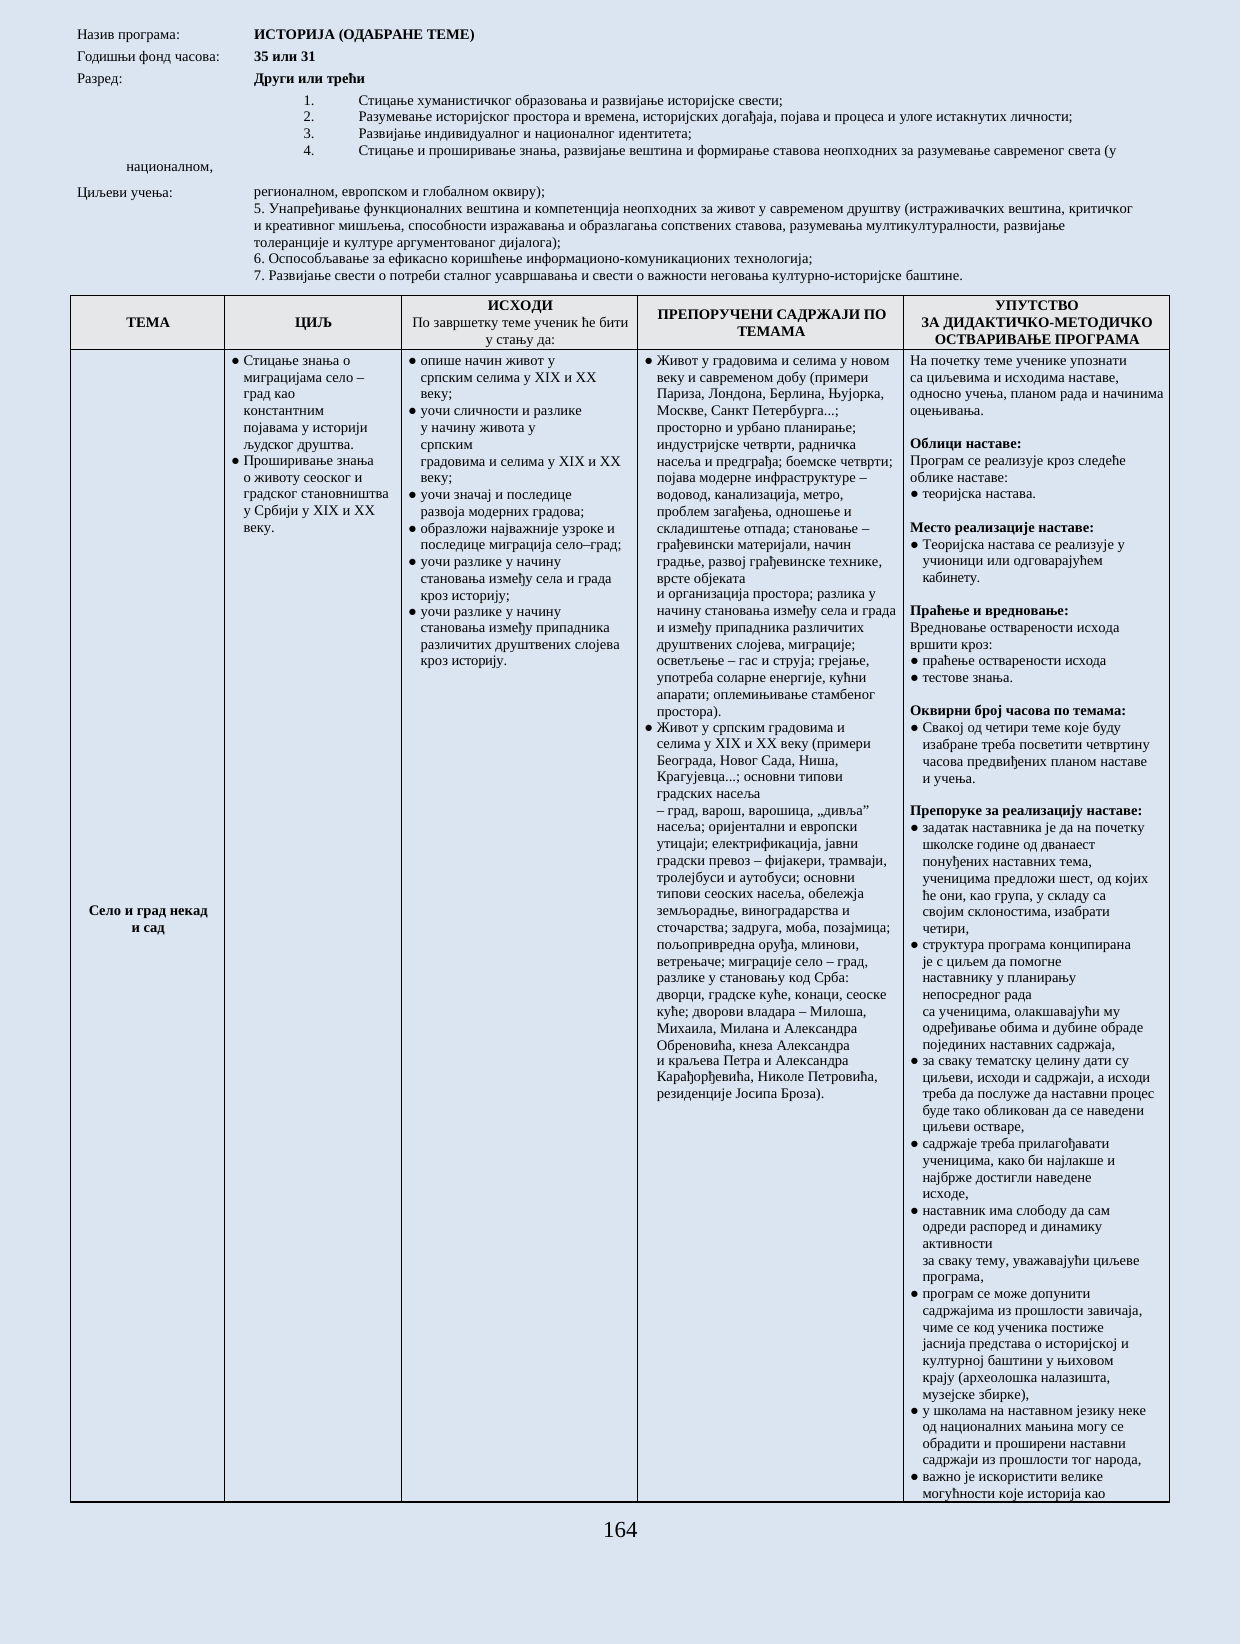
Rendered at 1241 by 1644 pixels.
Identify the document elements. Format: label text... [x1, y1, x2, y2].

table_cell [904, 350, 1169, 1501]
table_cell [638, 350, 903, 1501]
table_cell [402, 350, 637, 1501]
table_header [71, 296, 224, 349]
list Разумевање историјског простора и времена, историјских догађаја, појава и процеса и улоге истакнутих личности; [126, 108, 1182, 125]
text регионалном, европском и глобалном оквиру); [254, 183, 1182, 200]
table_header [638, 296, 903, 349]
text Циљеви учења: [77, 183, 177, 200]
text Разред: Други или трећи [77, 70, 1182, 87]
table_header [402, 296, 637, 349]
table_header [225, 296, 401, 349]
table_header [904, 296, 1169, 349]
text Назив програма: ИСТОРИЈА (OДАБРАНЕ ТЕМЕ) [77, 26, 1182, 43]
list Развијање свести о потреби сталног усавршавања и свести о важности неговања културно-историјске баштине. [254, 267, 1182, 284]
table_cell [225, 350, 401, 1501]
list Унапређивање функционалних вештина и компетенција неопходних за живот у савременом друштву (истраживачких вештина, критичког и креативног мишљења, способности изражавања и образлагања сопствених ставова, разумевања мултикултуралности, развијање толеранције и културе аргументованог дијалога); [254, 200, 1142, 251]
list Стицање хуманистичког образовања и развијање историјске свести; [126, 92, 1182, 108]
list Оспособљавање за ефикасно коришћење информационо-комуникационих технологија; [254, 251, 1182, 267]
list Стицање и проширивање знања, развијање вештина и формирање ставова неопходних за разумевање савременог света (у националном, [126, 142, 1182, 175]
list Развијање индивидуалног и националног идентитета; [126, 125, 1182, 142]
text Годишњи фонд часова: 35 или 31 [77, 48, 1182, 64]
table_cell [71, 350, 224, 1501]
